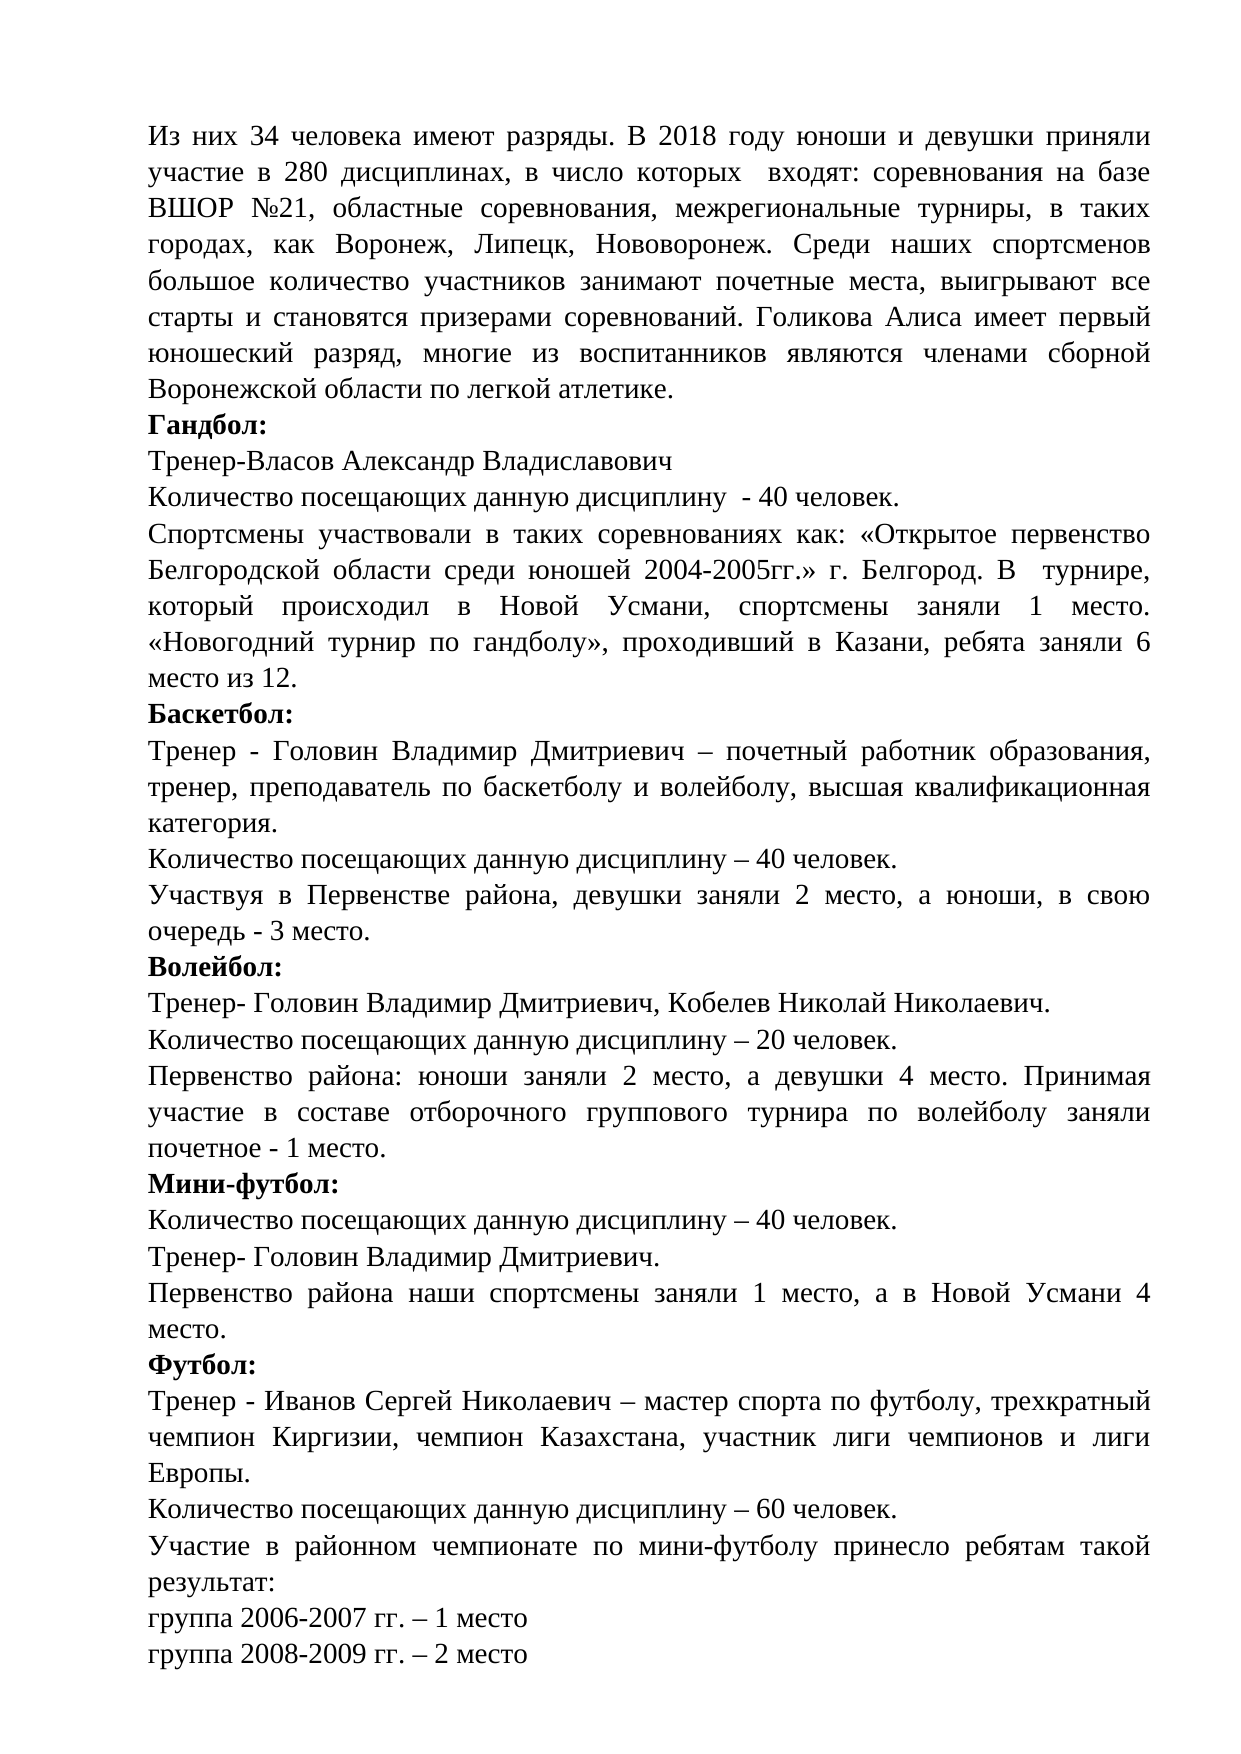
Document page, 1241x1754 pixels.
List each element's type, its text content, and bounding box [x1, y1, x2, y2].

text Количество посещающих данную дисциплину – 20 человек. [148, 1022, 1152, 1055]
text Спортсмены участвовали в таких соревнованиях как: «Открытое первенство Белгородской области среди юношей 2004-2005гг.» г. Белгород. В турнире, который происходил в Новой Усмани, спортсмены заняли 1 место. «Новогодний турнир по гандболу», проходивший в Казани, ребята заняли 6 место из 12. [148, 516, 1152, 694]
text Количество посещающих данную дисциплину – 60 человек. [148, 1492, 1152, 1525]
text Из них 34 человека имеют разряды. В 2018 году юноши и девушки приняли участие в 280 дисциплинах, в число которых входят: соревнования на базе ВШОР №21, областные соревнования, межрегиональные турниры, в таких городах, как Воронеж, Липецк, Нововоронеж. Среди наших спортсменов большое количество участников занимают почетные места, выигрывают все старты и становятся призерами соревнований. Голикова Алиса имеет первый юношеский разряд, многие из воспитанников являются членами сборной Воронежской области по легкой атлетике. [148, 118, 1152, 405]
text Первенство района: юноши заняли 2 место, а девушки 4 место. Принимая участие в составе отборочного группового турнира по волейболу заняли почетное - 1 место. [148, 1058, 1152, 1164]
text Тренер-Власов Александр Владиславович [148, 443, 1152, 477]
text Волейбол: [148, 949, 1152, 983]
text Тренер- Головин Владимир Дмитриевич, Кобелев Николай Николаевич. [148, 986, 1152, 1019]
text Мини-футбол: [148, 1166, 1152, 1200]
text Гандбол: [148, 407, 1152, 441]
text Тренер - Головин Владимир Дмитриевич – почетный работник образования, тренер, преподаватель по баскетболу и волейболу, высшая квалификационная категория. [148, 733, 1152, 838]
text Количество посещающих данную дисциплину - 40 человек. [148, 479, 1152, 513]
text Участвуя в Первенстве района, девушки заняли 2 место, а юноши, в свою очередь - 3 место. [148, 877, 1152, 947]
text Баскетбол: [148, 696, 1152, 730]
text Тренер- Головин Владимир Дмитриевич. [148, 1239, 1152, 1272]
text Первенство района наши спортсмены заняли 1 место, а в Новой Усмани 4 место. [148, 1275, 1152, 1344]
text Количество посещающих данную дисциплину – 40 человек. [148, 1202, 1152, 1236]
text Количество посещающих данную дисциплину – 40 человек. [148, 841, 1152, 874]
text Тренер - Иванов Сергей Николаевич – мастер спорта по футболу, трехкратный чемпион Киргизии, чемпион Казахстана, участник лиги чемпионов и лиги Европы. [148, 1383, 1152, 1489]
text группа 2006-2007 гг. – 1 место [148, 1600, 1152, 1634]
text Участие в районном чемпионате по мини-футболу принесло ребятам такой результат: [148, 1528, 1152, 1597]
text группа 2008-2009 гг. – 2 место [148, 1636, 1152, 1670]
text Футбол: [148, 1347, 1152, 1381]
